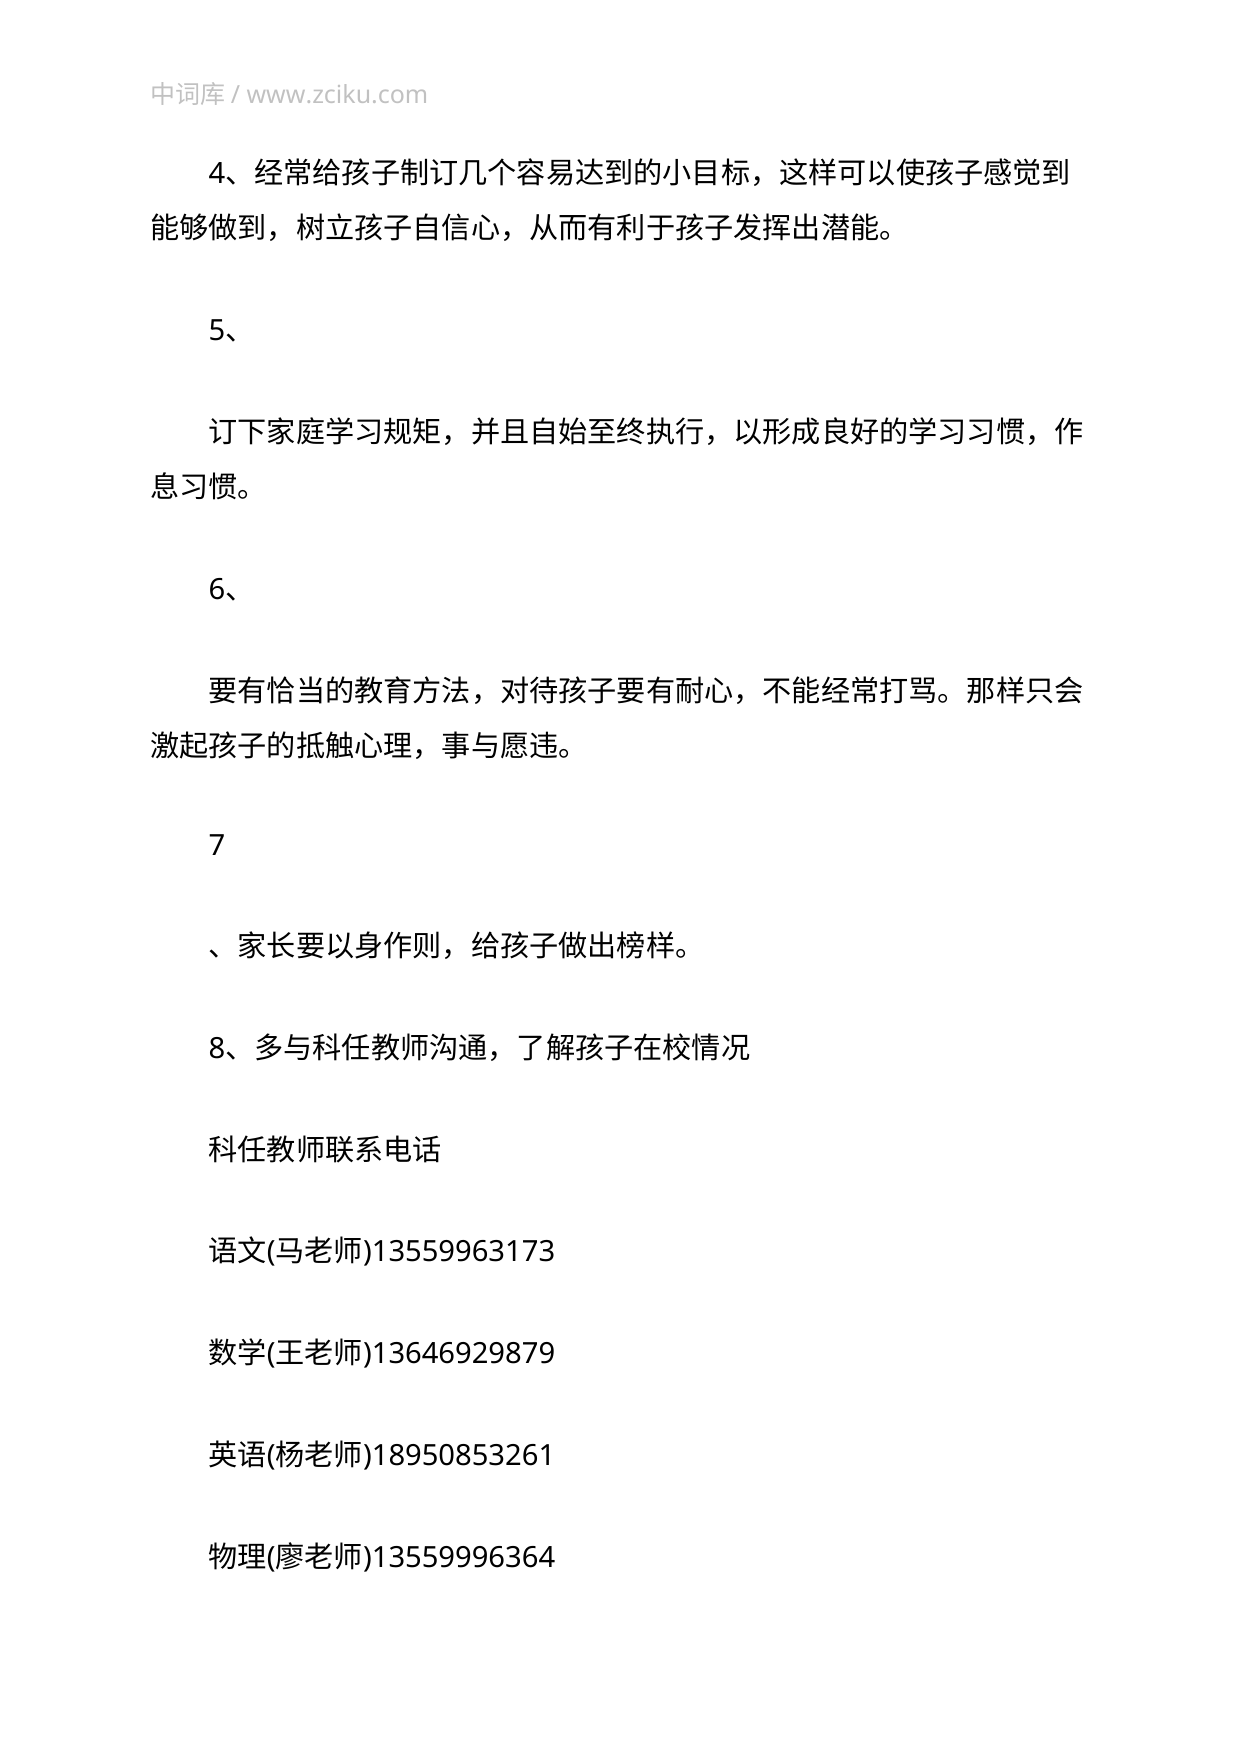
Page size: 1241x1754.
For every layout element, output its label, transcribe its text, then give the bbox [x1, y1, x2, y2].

text 数学(王老师)13646929879 [150, 1330, 1090, 1372]
text 语文(马老师)13559963173 [150, 1228, 1090, 1270]
text 物理(廖老师)13559996364 [150, 1534, 1090, 1576]
text 5、 [150, 307, 1090, 349]
text 、家长要以身作则，给孩子做出榜样。 [150, 922, 1090, 965]
text 科任教师联系电话 [150, 1126, 1090, 1168]
text 6、 [150, 565, 1090, 608]
text 4、经常给孩子制订几个容易达到的小目标，这样可以使孩子感觉到能够做到，树立孩子自信心，从而有利于孩子发挥出潜能。 [150, 150, 1090, 247]
text 订下家庭学习规矩，并且自始至终执行，以形成良好的学习习惯，作息习惯。 [150, 409, 1090, 506]
text 8、多与科任教师沟通，了解孩子在校情况 [150, 1024, 1090, 1067]
text 7 [150, 824, 1090, 864]
text 要有恰当的教育方法，对待孩子要有耐心，不能经常打骂。那样只会激起孩子的抵触心理，事与愿违。 [150, 667, 1090, 764]
text 英语(杨老师)18950853261 [150, 1432, 1090, 1474]
